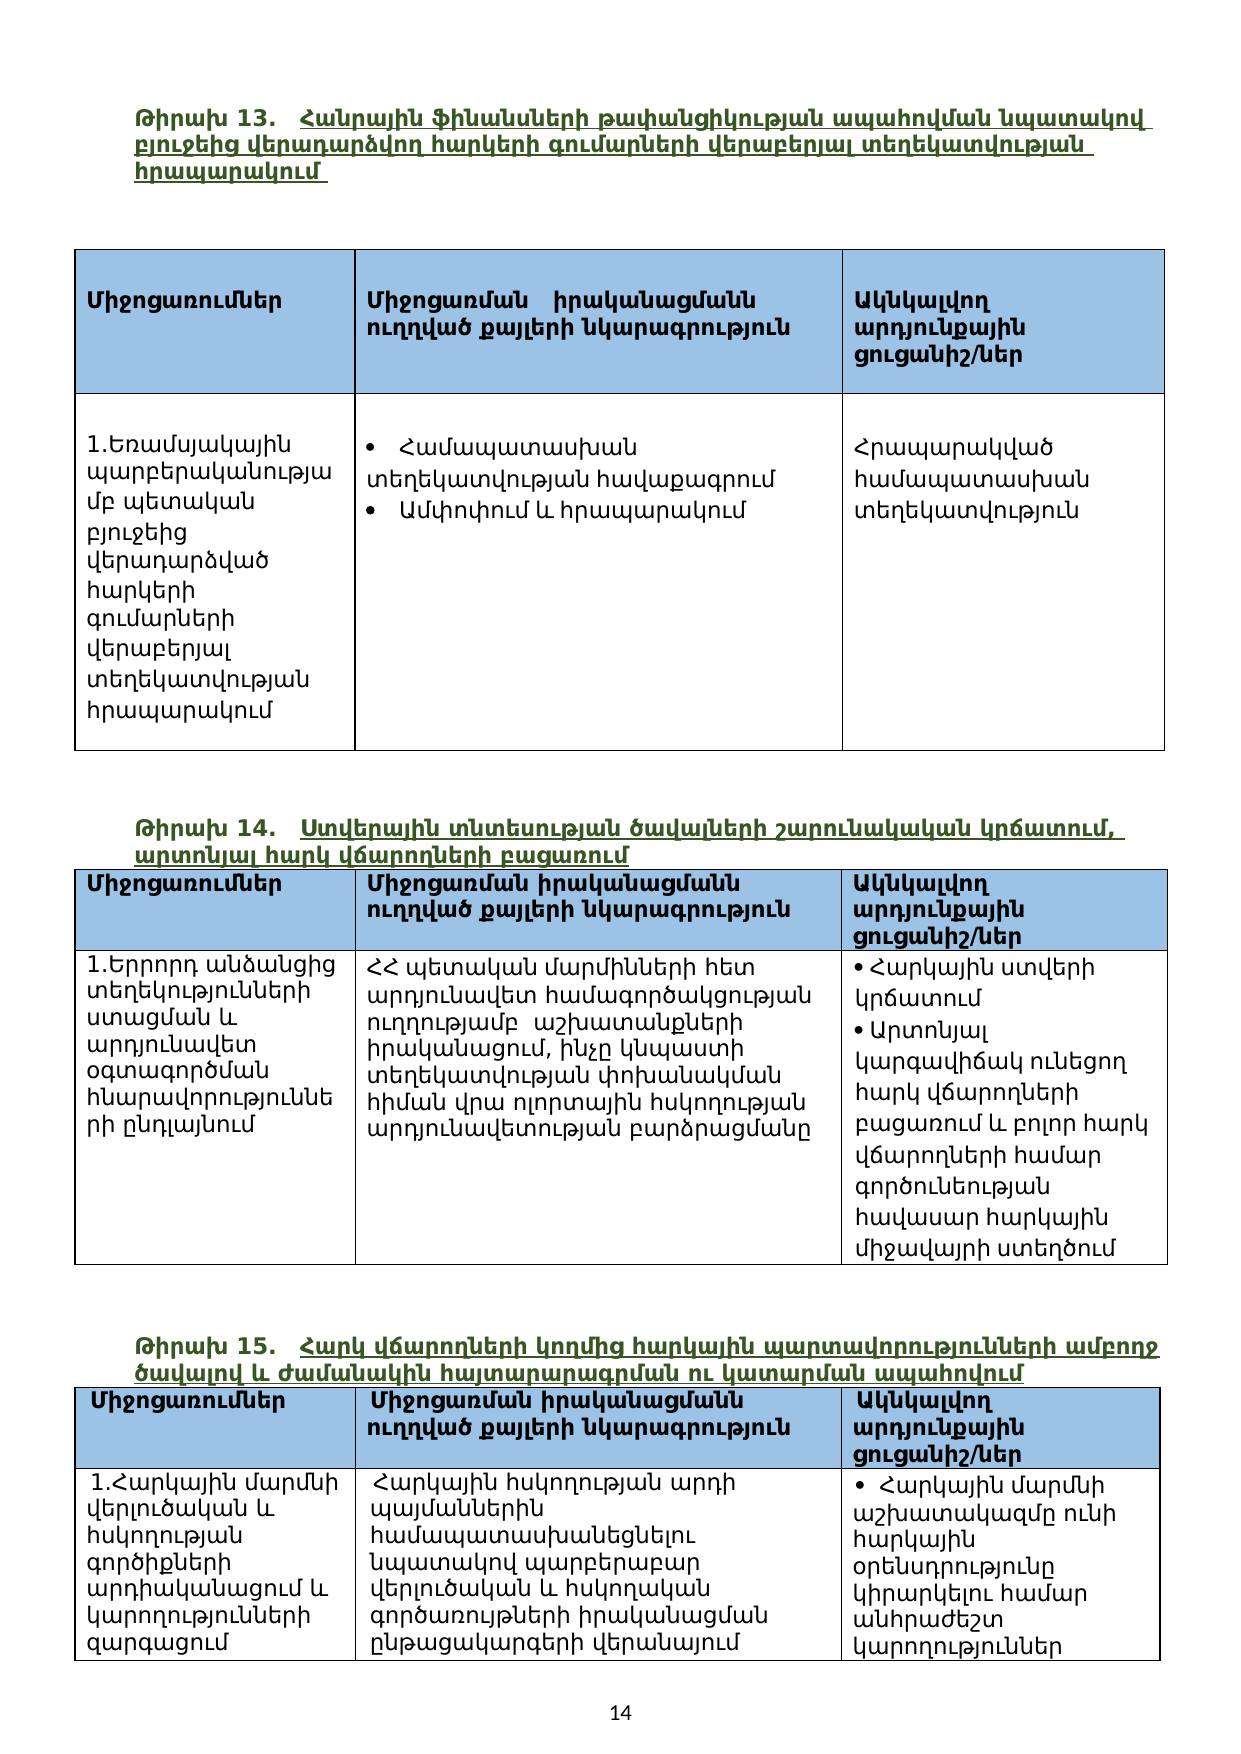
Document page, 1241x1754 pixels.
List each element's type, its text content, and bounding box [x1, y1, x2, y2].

table_header Միջոցառման իրականացմանն ուղղված քայլերի նկարագրություն [356, 250, 842, 393]
table_cell Հարկային ստվերի կրճատում Արտոնյալ կարգավիճակ ունեցող հարկ վճարողների բացառում և բոլոր հարկ վճարողների համար գործունեության հավասար հարկային միջավայրի ստեղծում [842, 951, 1167, 1263]
table_header Միջոցառման իրականացմանն ուղղված քայլերի նկարագրություն [356, 870, 841, 950]
table_cell 1.Եռամսյակային պարբերականությամբ պետական բյուջեից վերադարձված հարկերի գումարների վերաբերյալ տեղեկատվության հրապարակում [76, 394, 354, 750]
table_cell ՀՀ պետական մարմինների հետ արդյունավետ համագործակցության ուղղությամբ աշխատանքների իրականացում, ինչը կնպաստի տեղեկատվության փոխանակման հիման վրա ոլորտային հսկողության արդյունավետության բարձրացմանը [356, 951, 841, 1263]
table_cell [76, 1469, 355, 1660]
text Ստվերային տնտեսության ծավալների շարունակական կրճատում, արտոնյալ հարկ վճարողների բացառում [134, 816, 1165, 869]
table_cell 1.Երրորդ անձանցից տեղեկությունների ստացման և արդյունավետ օգտագործման հնարավորությունների ընդլայնում [76, 951, 355, 1263]
table_cell Համապատասխան տեղեկատվության հավաքագրում Ամփոփում և հրապարակում [356, 394, 842, 750]
table_header Ակնկալվող արդյունքային ցուցանիշ/ներ [842, 1388, 1159, 1468]
table_header Ակնկալվող արդյունքային ցուցանիշ/ներ [843, 250, 1164, 393]
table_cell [842, 1469, 1159, 1660]
table_header Միջոցառումներ [76, 1388, 355, 1468]
table_header Ակնկալվող արդյունքային ցուցանիշ/ներ [842, 870, 1167, 950]
table_cell Հրապարակված համապատասխան տեղեկատվություն [843, 394, 1164, 750]
table_header Միջոցառման իրականացմանն ուղղված քայլերի նկարագրություն [356, 1388, 841, 1468]
table_header Միջոցառումներ [76, 250, 354, 393]
table_header Միջոցառումներ [76, 870, 355, 950]
text Հանրային ֆինանսների թափանցիկության ապահովման նպատակով բյուջեից վերադարձվող հարկերի գումարների վերաբերյալ տեղեկատվության հրապարակում [134, 105, 1165, 185]
text Հարկ վճարողների կողմից հարկային պարտավորությունների ամբողջ ծավալով և ժամանակին հայտարարագրման ու կատարման ապահովում [134, 1333, 1165, 1387]
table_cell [356, 1469, 841, 1660]
